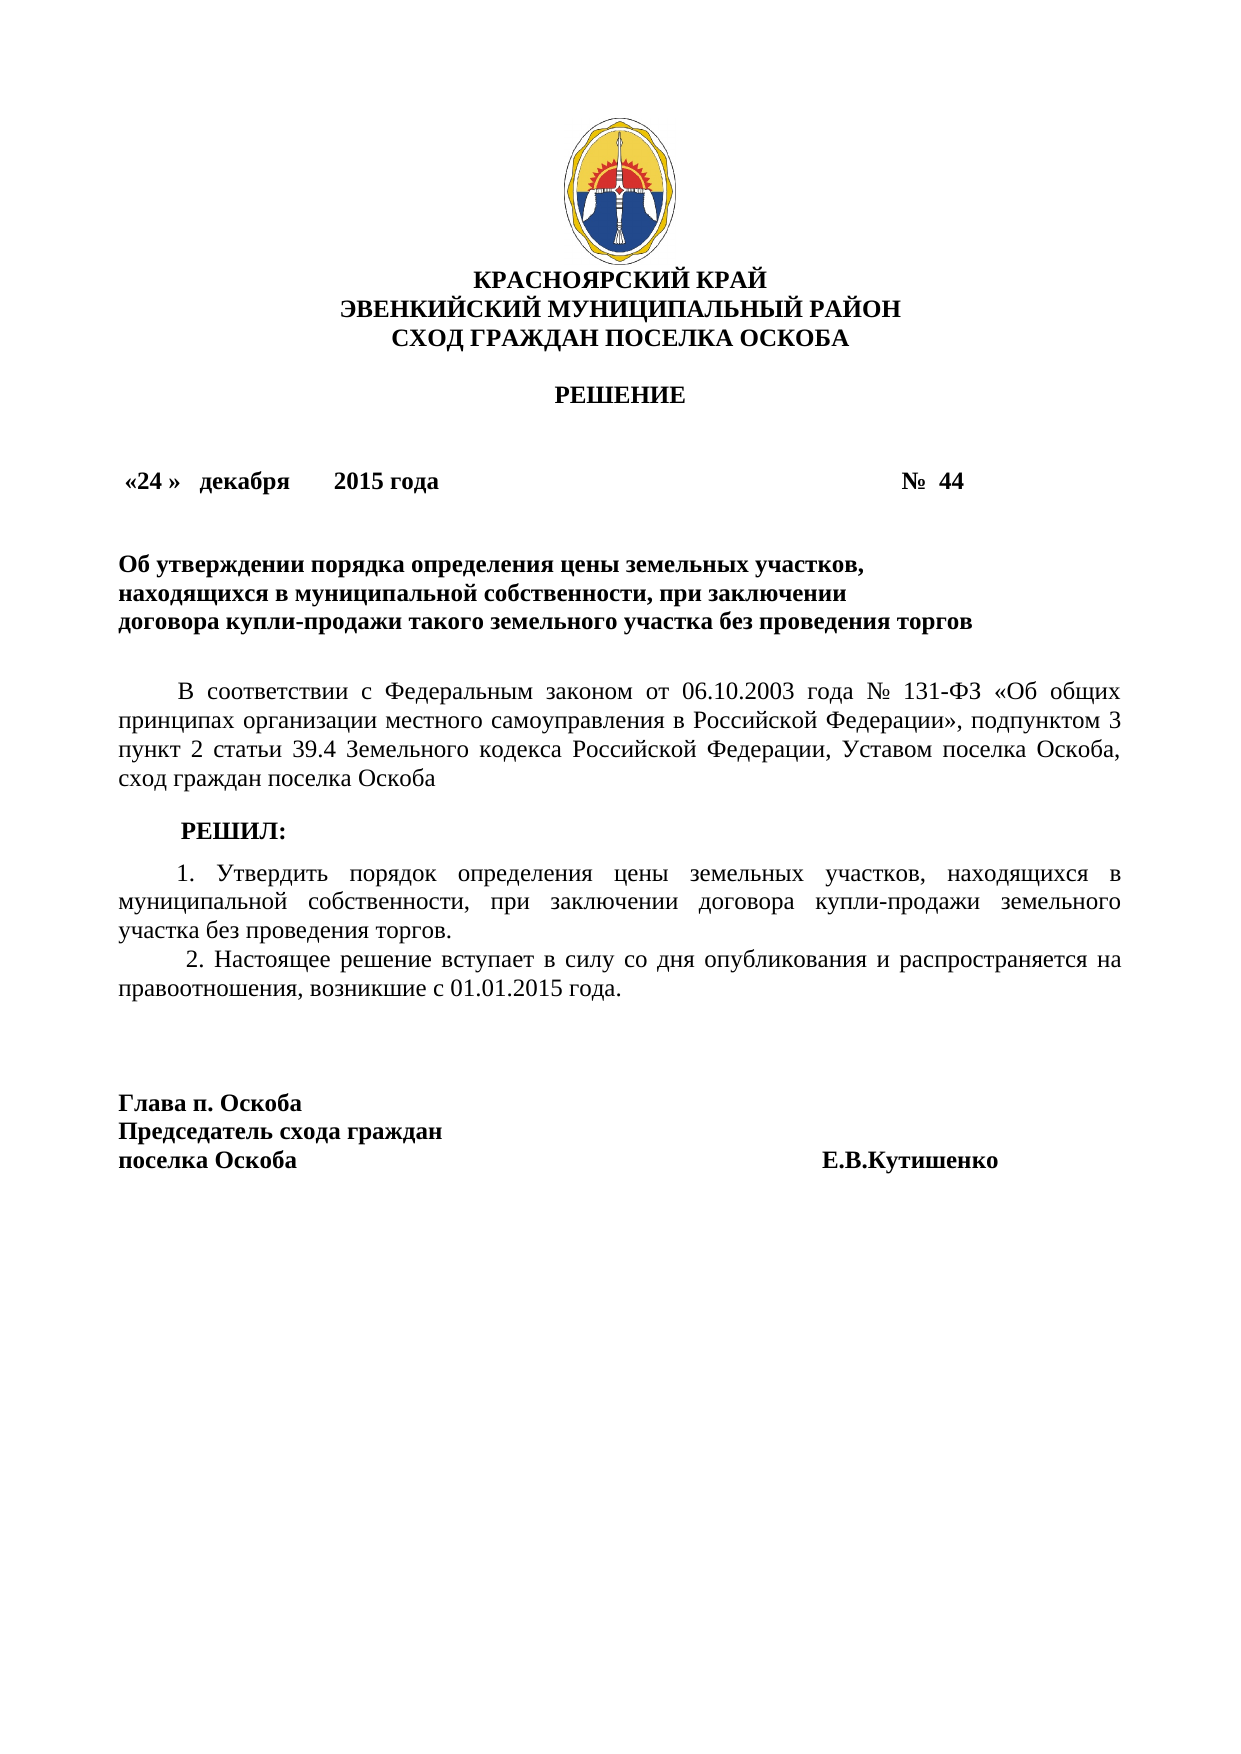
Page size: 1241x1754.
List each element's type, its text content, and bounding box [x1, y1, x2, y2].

text Об утверждении порядка определения цены земельных участков, [118, 549, 1122, 578]
picture [564, 118, 676, 265]
text «24 » декабря 2015 года № 44 [118, 466, 1122, 495]
text 1. Утвердить порядок определения цены земельных участков, находящихся в муниципальной собственности, при заключении договора купли-продажи земельного участка без проведения торгов. [118, 858, 1122, 944]
text РЕШИЛ: [118, 816, 1122, 845]
text Председатель схода граждан [118, 1116, 1122, 1145]
text 2. Настоящее решение вступает в силу со дня опубликования и распространяется на правоотношения, возникшие с 01.01.2015 года. [118, 944, 1122, 1001]
text договора купли-продажи такого земельного участка без проведения торгов [118, 606, 1122, 635]
text В соответствии с Федеральным законом от 06.10.2003 года № 131-ФЗ «Об общих принципах организации местного самоуправления в Российской Федерации», подпунктом 3 пункт 2 статьи 39.4 Земельного кодекса Российской Федерации, Уставом поселка Оскоба, сход граждан поселка Оскоба [118, 676, 1122, 791]
text ЭВЕНКИЙСКИЙ МУНИЦИПАЛЬНЫЙ РАЙОН [118, 294, 1122, 323]
text поселка Оскоба Е.В.Кутишенко [118, 1145, 1122, 1174]
text РЕШЕНИЕ [118, 380, 1122, 409]
text СХОД ГРАЖДАН ПОСЕЛКА ОСКОБА [118, 323, 1122, 351]
text Глава п. Оскоба [118, 1088, 1122, 1116]
text КРАСНОЯРСКИЙ КРАЙ [118, 265, 1122, 294]
text находящихся в муниципальной собственности, при заключении [118, 578, 1122, 606]
